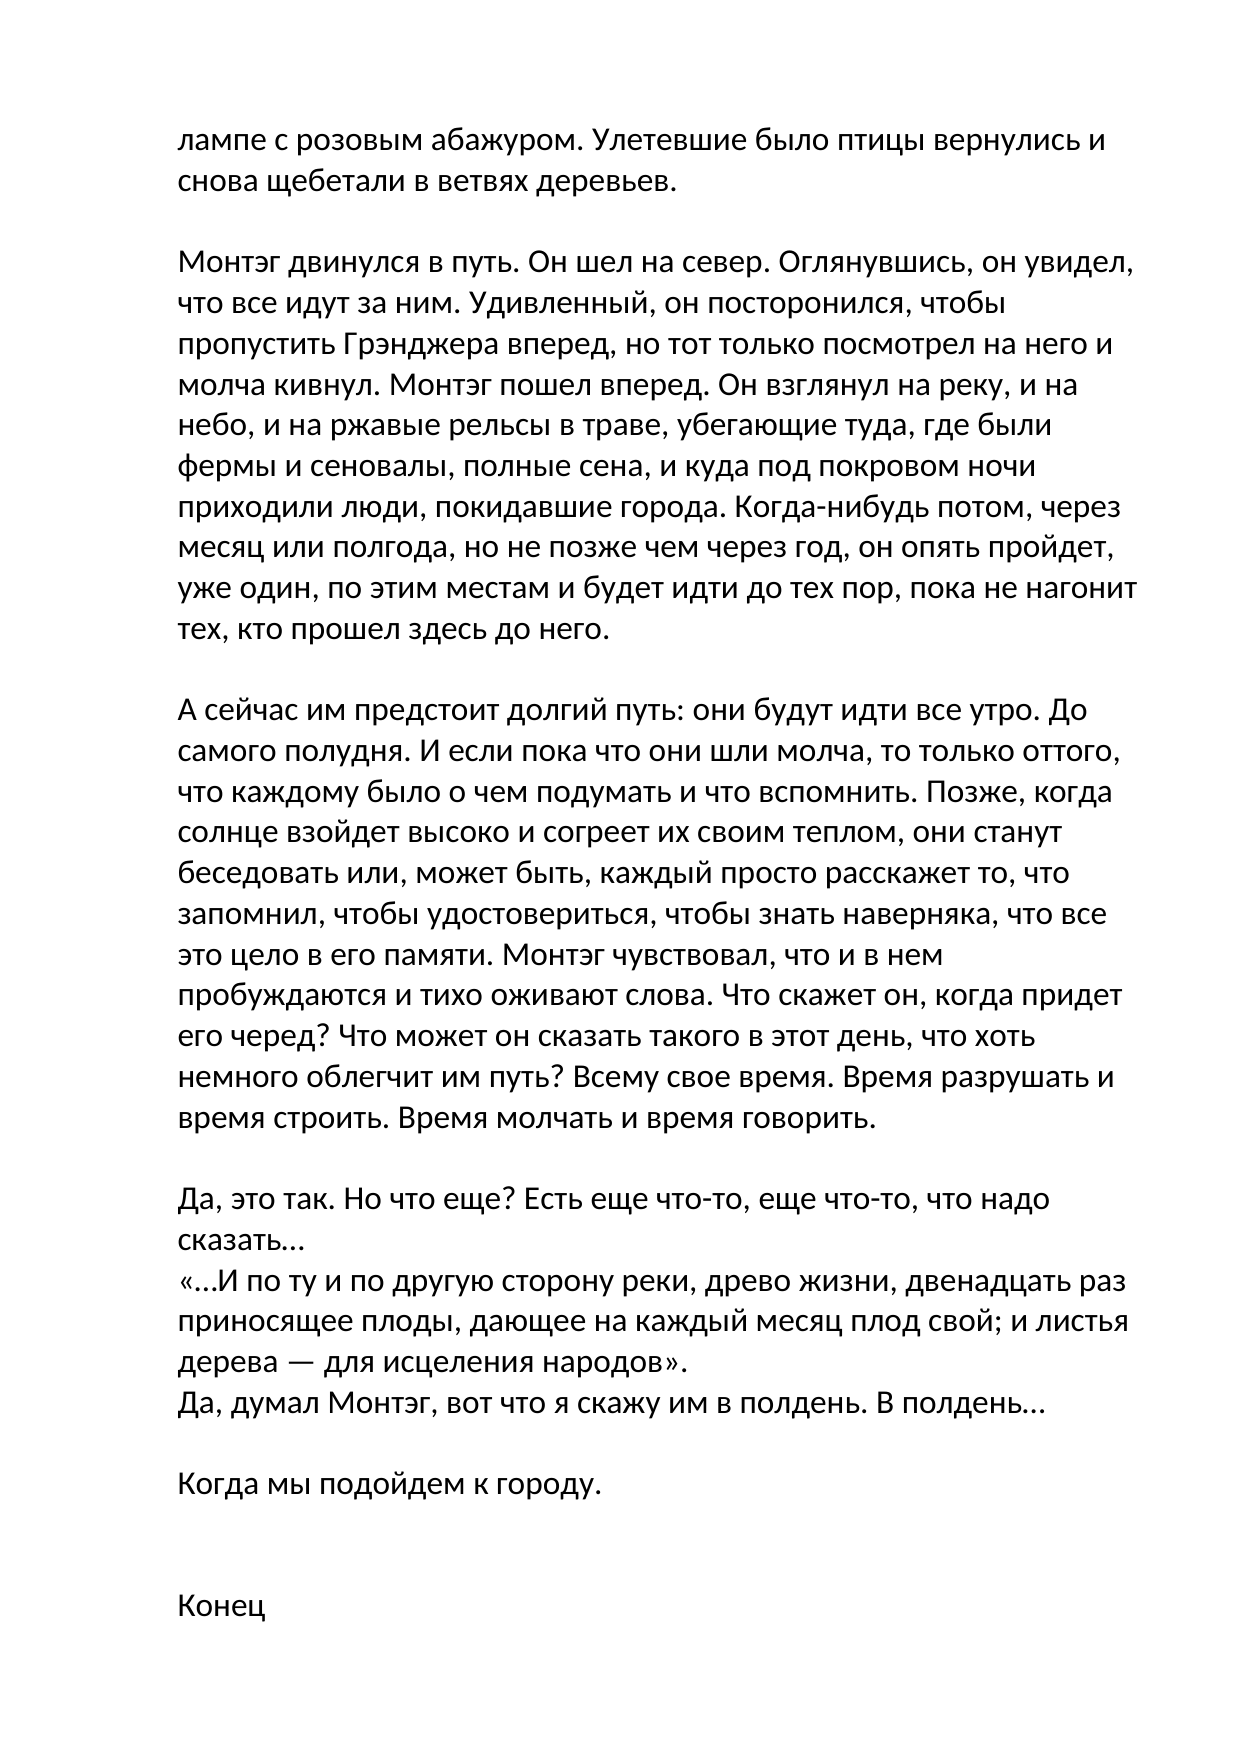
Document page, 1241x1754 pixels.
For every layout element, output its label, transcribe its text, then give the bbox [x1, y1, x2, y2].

text Когда мы подойдем к городу. [177, 1462, 1152, 1503]
text Конец [177, 1584, 1152, 1625]
text «…И по ту и по другую сторону реки, древо жизни, двенадцать раз приносящее плоды, дающее на каждый месяц плод свой; и листья дерева — для исцеления народов». [177, 1258, 1152, 1381]
text А сейчас им предстоит долгий путь: они будут идти все утро. До самого полудня. И если пока что они шли молча, то только оттого, что каждому было о чем подумать и что вспомнить. Позже, когда солнце взойдет высоко и согреет их своим теплом, они станут беседовать или, может быть, каждый просто расскажет то, что запомнил, чтобы удостовериться, чтобы знать наверняка, что все это цело в его памяти. Монтэг чувствовал, что и в нем пробуждаются и тихо оживают слова. Что скажет он, когда придет его черед? Что может он сказать такого в этот день, что хоть немного облегчит им путь? Всему свое время. Время разрушать и время строить. Время молчать и время говорить. [177, 688, 1152, 1136]
text Да, думал Монтэг, вот что я скажу им в полдень. В полдень… [177, 1381, 1152, 1421]
text Да, это так. Но что еще? Есть еще что-то, еще что-то, что надо сказать… [177, 1177, 1152, 1258]
text Монтэг двинулся в путь. Он шел на север. Оглянувшись, он увидел, что все идут за ним. Удивленный, он посторонился, чтобы пропустить Грэнджера вперед, но тот только посмотрел на него и молча кивнул. Монтэг пошел вперед. Он взглянул на реку, и на небо, и на ржавые рельсы в траве, убегающие туда, где были фермы и сеновалы, полные сена, и куда под покровом ночи приходили люди, покидавшие города. Когда-нибудь потом, через месяц или полгода, но не позже чем через год, он опять пройдет, уже один, по этим местам и будет идти до тех пор, пока не нагонит тех, кто прошел здесь до него. [177, 240, 1152, 648]
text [177, 118, 1152, 199]
